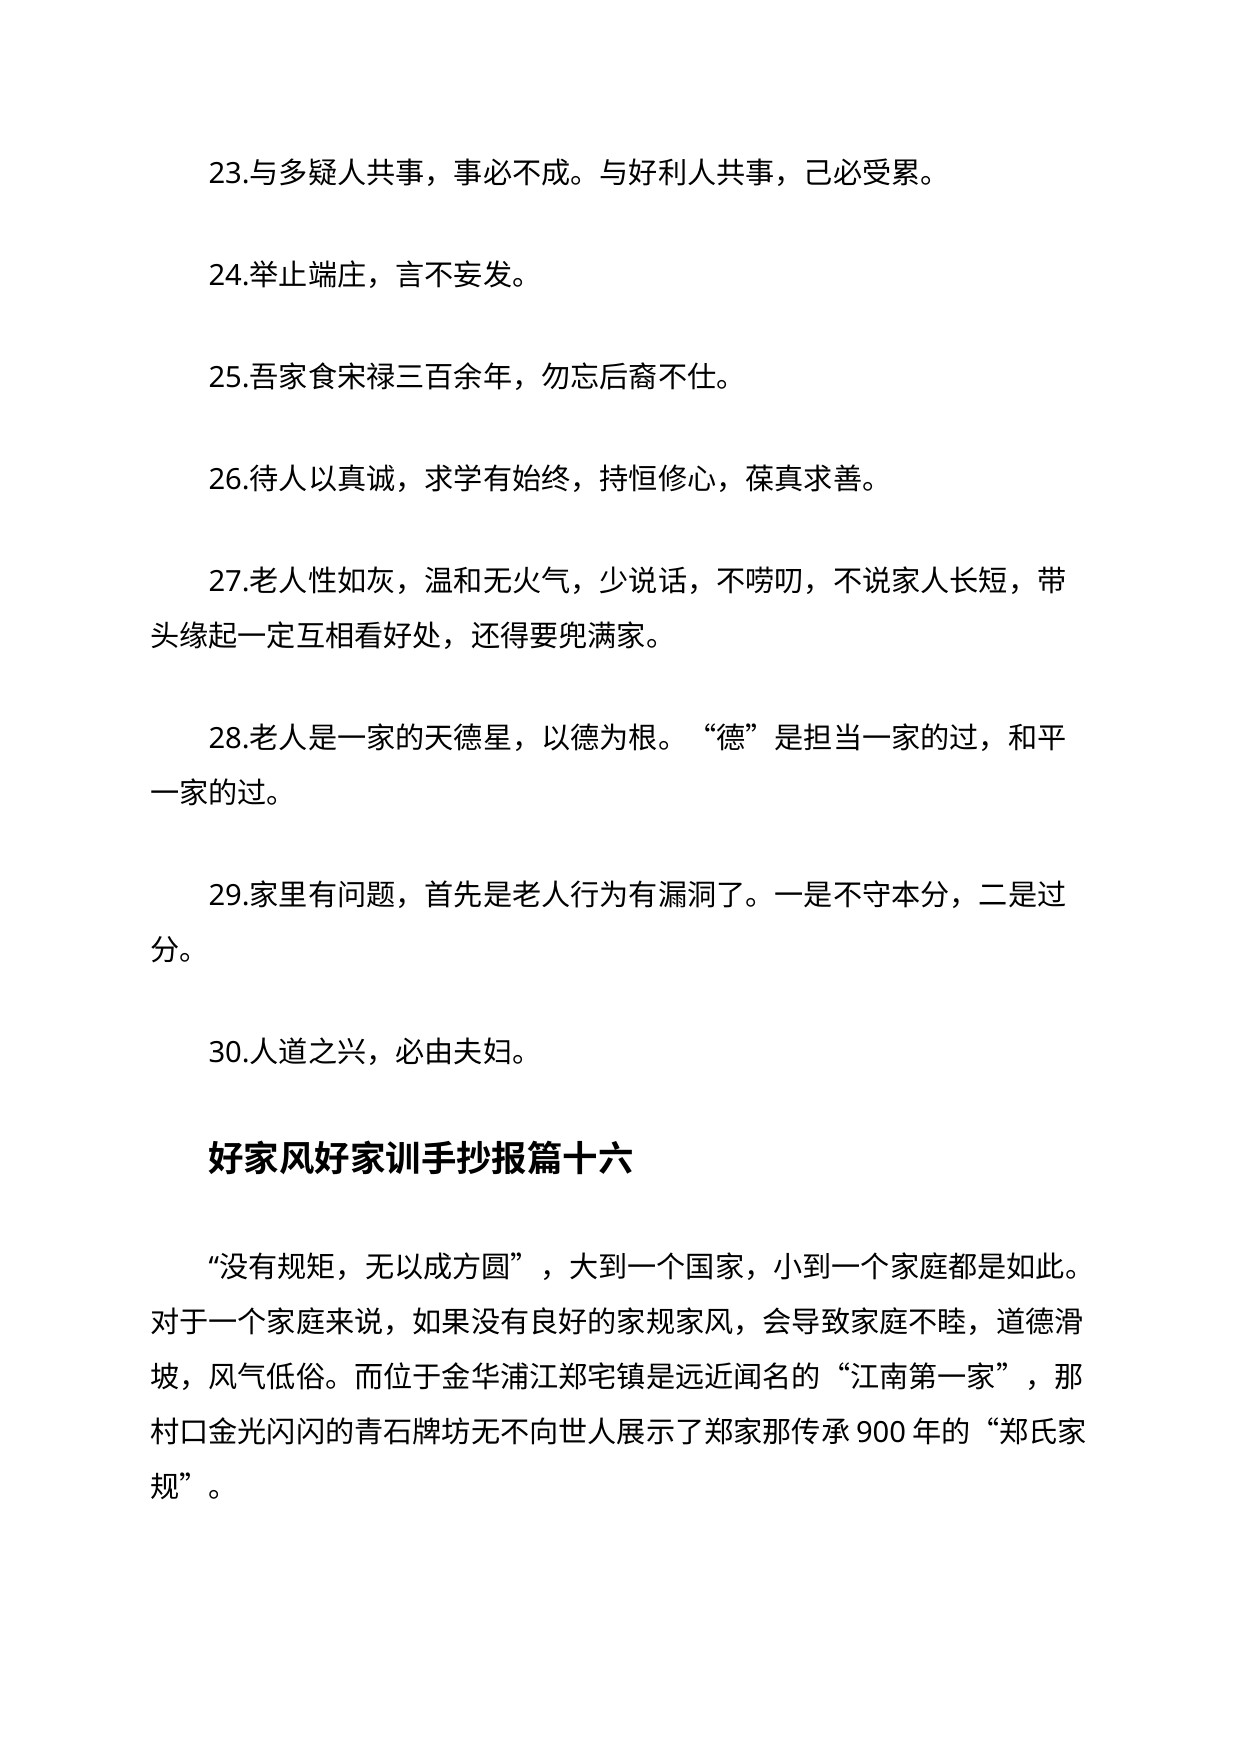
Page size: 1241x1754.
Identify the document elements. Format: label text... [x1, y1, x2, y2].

text 26.待人以真诚，求学有始终，持恒修心，葆真求善。 [150, 456, 1090, 498]
text “没有规矩，无以成方圆”，大到一个国家，小到一个家庭都是如此。对于一个家庭来说，如果没有良好的家规家风，会导致家庭不睦，道德滑坡，风气低俗。而位于金华浦江郑宅镇是远近闻名的“江南第一家”，那村口金光闪闪的青石牌坊无不向世人展示了郑家那传承900年的“郑氏家规”。 [150, 1244, 1090, 1506]
text 24.举止端庄，言不妄发。 [150, 252, 1090, 294]
text 23.与多疑人共事，事必不成。与好利人共事，己必受累。 [150, 150, 1090, 192]
text 28.老人是一家的天德星，以德为根。“德”是担当一家的过，和平一家的过。 [150, 715, 1090, 812]
text 好家风好家训手抄报篇十六 [150, 1130, 1090, 1181]
text 27.老人性如灰，温和无火气，少说话，不唠叨，不说家人长短，带头缘起一定互相看好处，还得要兜满家。 [150, 558, 1090, 655]
text 25.吾家食宋禄三百余年，勿忘后裔不仕。 [150, 354, 1090, 396]
text 29.家里有问题，首先是老人行为有漏洞了。一是不守本分，二是过分。 [150, 871, 1090, 969]
text 30.人道之兴，必由夫妇。 [150, 1028, 1090, 1071]
